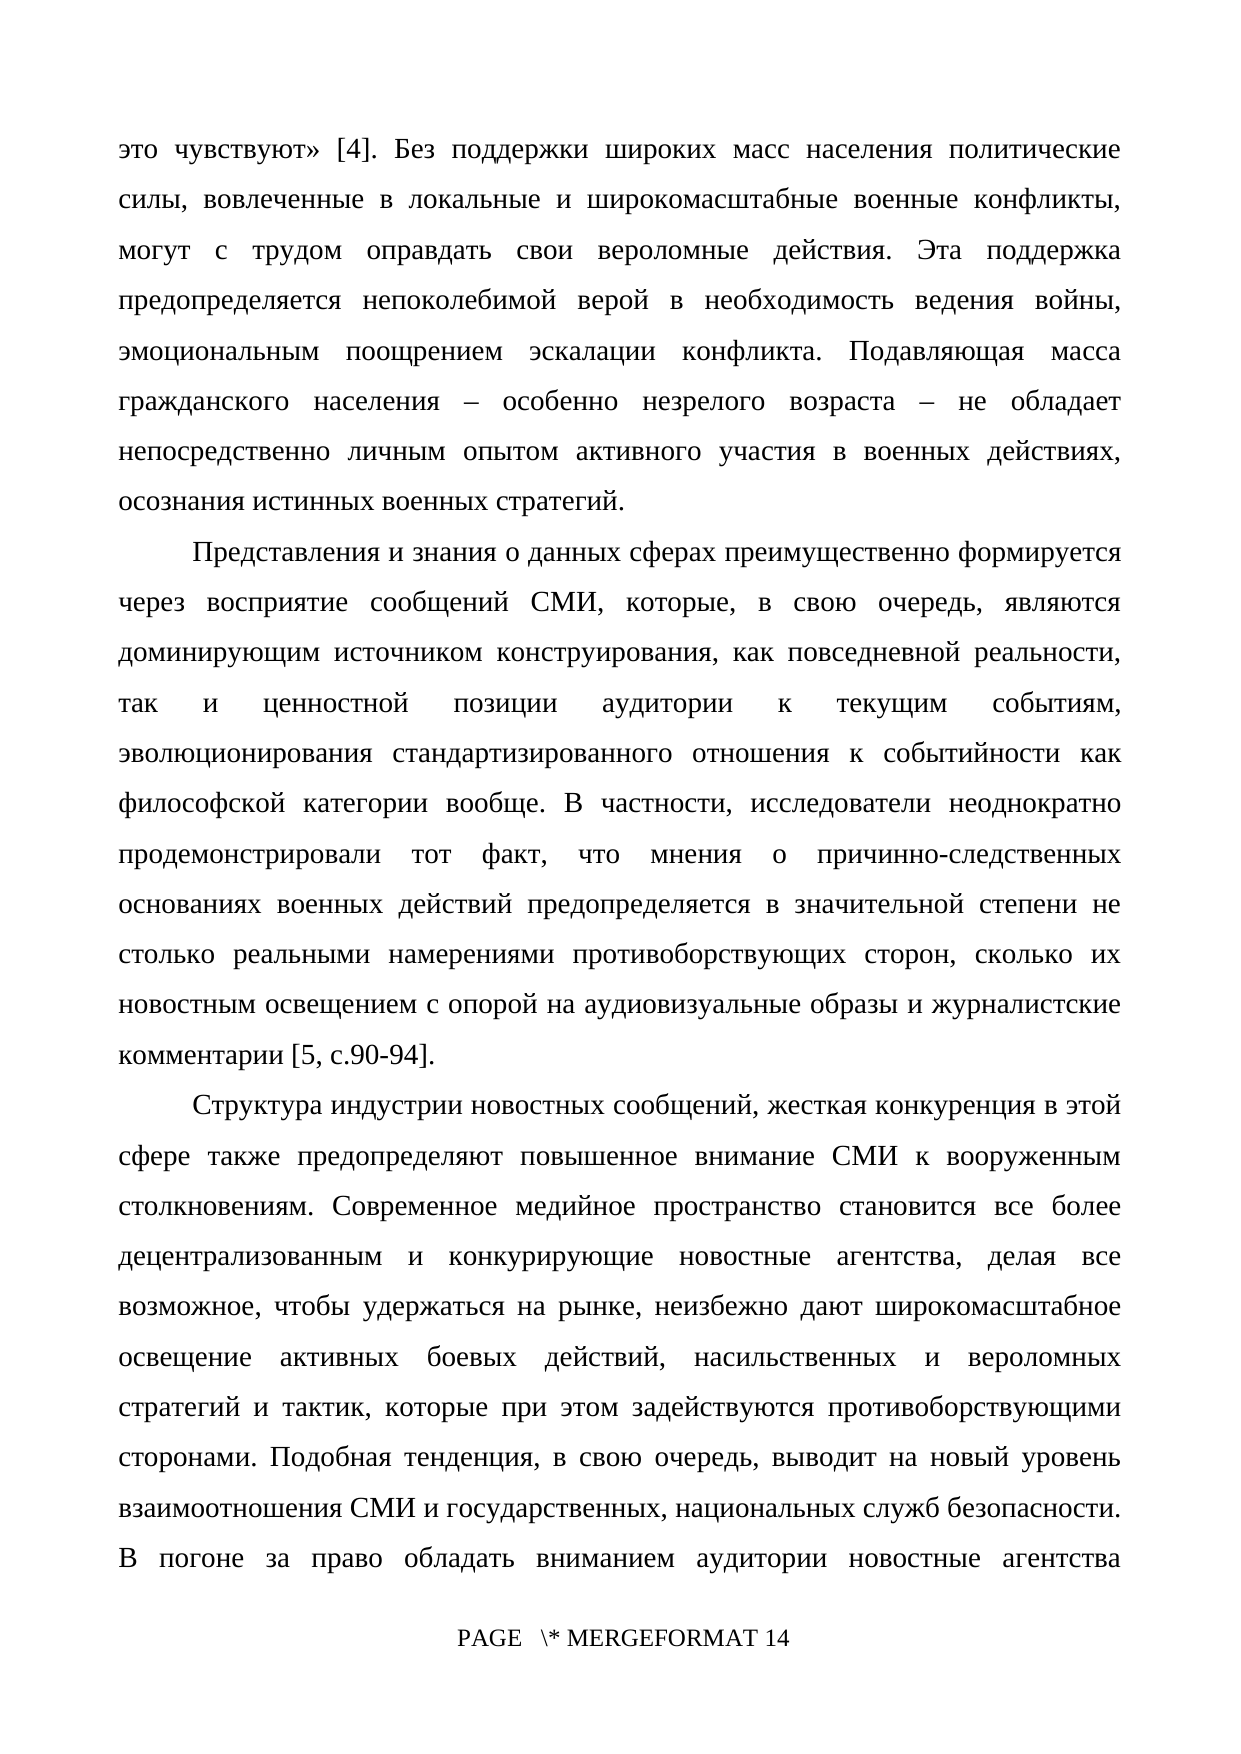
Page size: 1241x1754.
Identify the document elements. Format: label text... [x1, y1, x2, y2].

text Представления и знания о данных сферах преимущественно формируется через восприятие сообщений СМИ, которые, в свою очередь, являются доминирующим источником конструирования, как повседневной реальности, так и ценностной позиции аудитории к текущим событиям, эволюционирования стандартизированного отношения к событийности как философской категории вообще. В частности, исследователи неоднократно продемонстрировали тот факт, что мнения о причинно-следственных основаниях военных действий предопределяется в значительной степени не столько реальными намерениями противоборствующих сторон, сколько их новостным освещением с опорой на аудиовизуальные образы и журналистские комментарии [5, с.90-94]. [118, 534, 1122, 1071]
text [118, 1087, 1122, 1574]
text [118, 131, 1122, 517]
